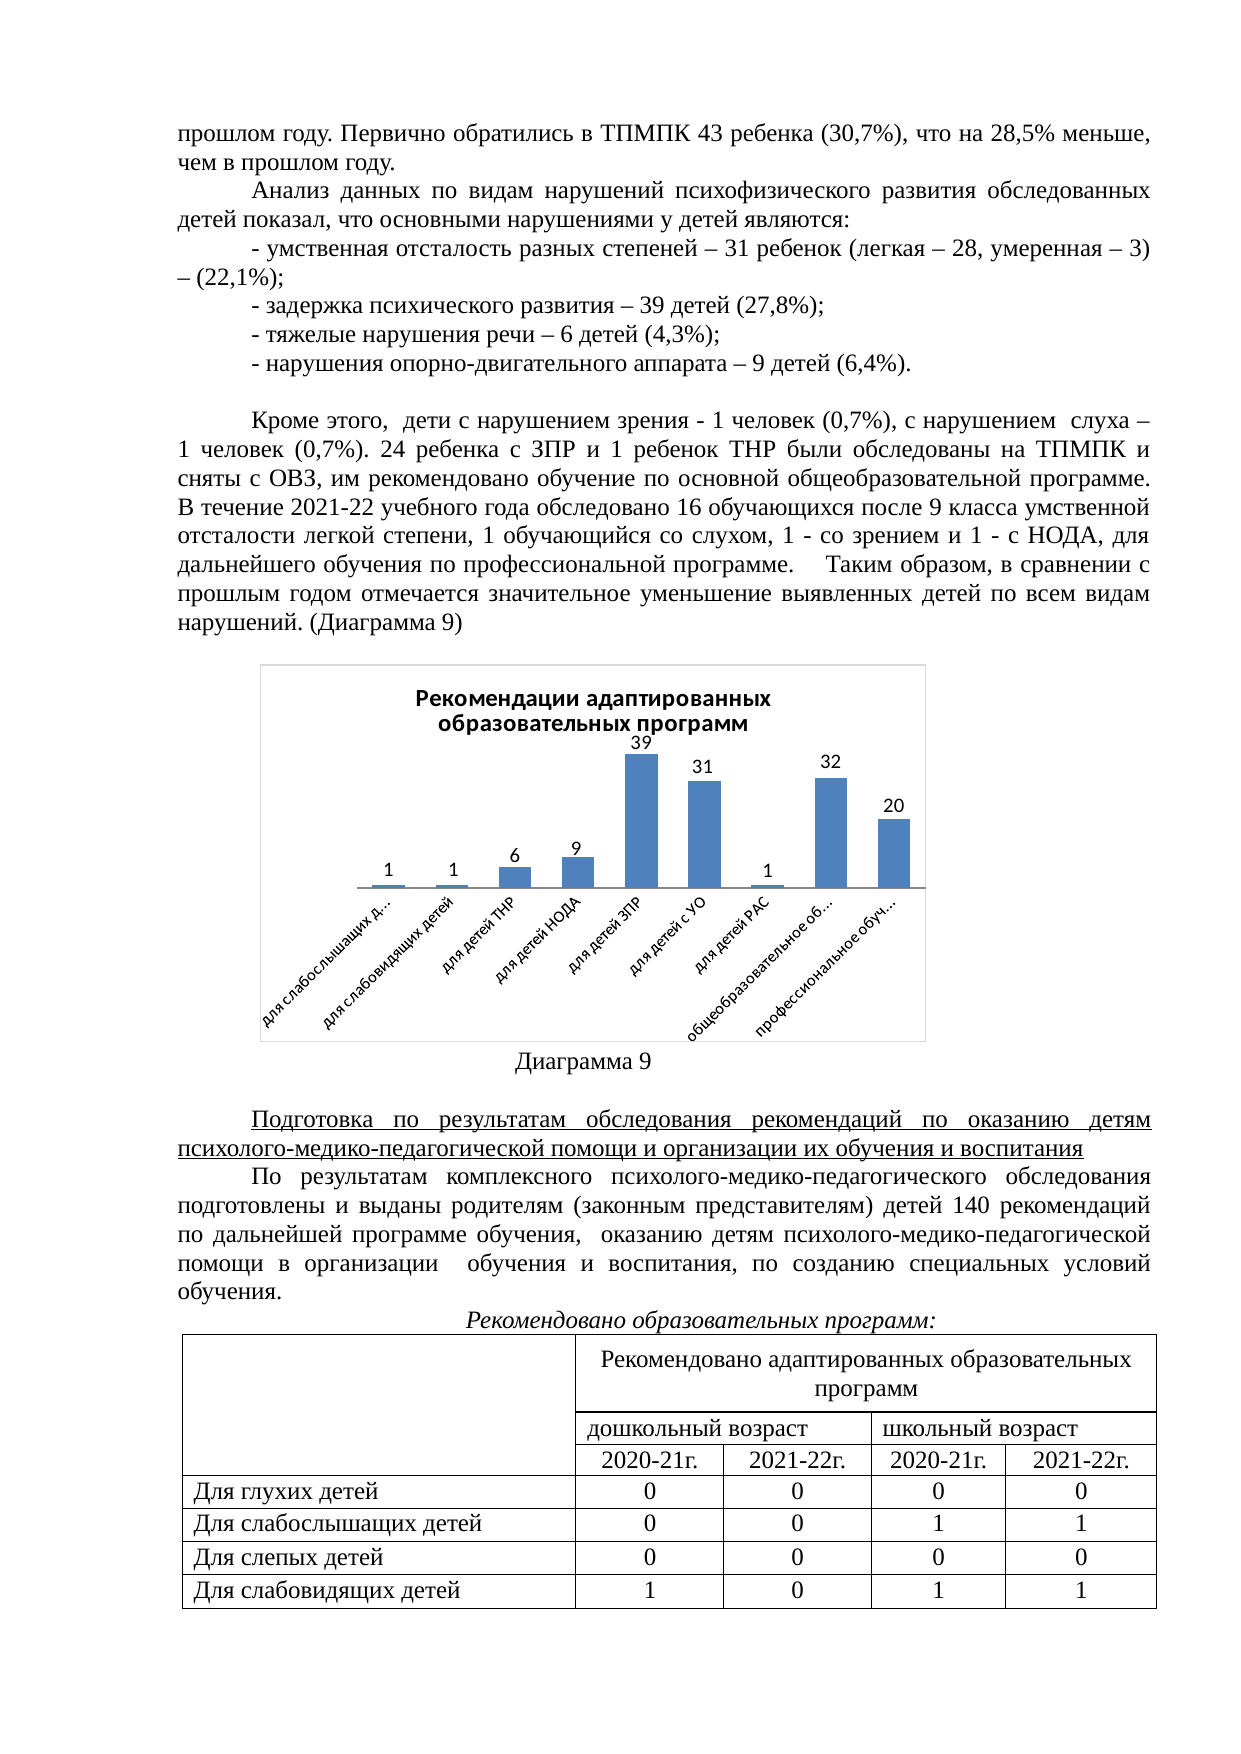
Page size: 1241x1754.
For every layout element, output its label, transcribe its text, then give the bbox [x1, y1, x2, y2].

text Подготовка по результатам обследования рекомендаций по оказанию детям психолого-медико-педагогической помощи и организации их обучения и воспитания [177, 1104, 1152, 1161]
table_cell 1 [1006, 1509, 1156, 1541]
table_cell 0 [576, 1476, 723, 1507]
table_cell 0 [724, 1575, 871, 1608]
table_cell Для слабовидящих детей [183, 1575, 575, 1608]
table_cell школьный возраст [872, 1413, 1156, 1443]
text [177, 118, 1152, 176]
table_cell 0 [1006, 1476, 1156, 1507]
text Анализ данных по видам нарушений психофизического развития обследованных детей показал, что основными нарушениями у детей являются: [177, 176, 1152, 233]
text Рекомендовано образовательных программ: [177, 1305, 1152, 1334]
table_cell 1 [1006, 1575, 1156, 1608]
table_cell 0 [576, 1509, 723, 1541]
text - умственная отсталость разных степеней – 31 ребенок (легкая – 28, умеренная – 3) – (22,1%); [177, 233, 1152, 291]
table_cell 1 [872, 1509, 1005, 1541]
text - задержка психического развития – 39 детей (27,8%); [177, 291, 1152, 319]
table_cell 0 [724, 1476, 871, 1507]
table_cell 2020-21г. [576, 1445, 723, 1475]
table_cell 0 [724, 1509, 871, 1541]
table_cell 0 [724, 1542, 871, 1574]
table_cell Для слепых детей [183, 1542, 575, 1574]
text - тяжелые нарушения речи – 6 детей (4,3%); [177, 319, 1152, 348]
table_header [183, 1335, 575, 1475]
table_cell дошкольный возраст [576, 1413, 871, 1443]
text Диаграмма 9 [177, 1046, 1152, 1075]
table_cell 1 [576, 1575, 723, 1608]
table_cell 1 [872, 1575, 1005, 1608]
table_cell 2021-22г. [1006, 1445, 1156, 1475]
text Кроме этого, дети с нарушением зрения - 1 человек (0,7%), с нарушением слуха – 1 человек (0,7%). 24 ребенка с ЗПР и 1 ребенок ТНР были обследованы на ТПМПК и сняты с ОВЗ, им рекомендовано обучение по основной общеобразовательной программе. В течение 2021-22 учебного года обследовано 16 обучающихся после 9 класса умственной отсталости легкой степени, 1 обучающийся со слухом, 1 - со зрением и 1 - с НОДА, для дальнейшего обучения по профессиональной программе. Таким образом, в сравнении с прошлым годом отмечается значительное уменьшение выявленных детей по всем видам нарушений. (Диаграмма 9) [177, 406, 1152, 636]
text - нарушения опорно-двигательного аппарата – 9 детей (6,4%). [177, 348, 1152, 377]
table_cell 0 [1006, 1542, 1156, 1574]
table_cell 2021-22г. [724, 1445, 871, 1475]
text По результатам комплексного психолого-медико-педагогического обследования подготовлены и выданы родителям (законным представителям) детей 140 рекомендаций по дальнейшей программе обучения, оказанию детям психолого-медико-педагогической помощи в организации обучения и воспитания, по созданию специальных условий обучения. [177, 1161, 1152, 1305]
table_header Рекомендовано адаптированных образовательных программ [576, 1335, 1156, 1411]
table_cell 0 [872, 1542, 1005, 1574]
table_cell 0 [576, 1542, 723, 1574]
table_cell Для слабослышащих детей [183, 1509, 575, 1541]
table_cell Для глухих детей [183, 1476, 575, 1507]
table_cell 2020-21г. [872, 1445, 1005, 1475]
table_cell 0 [872, 1476, 1005, 1507]
